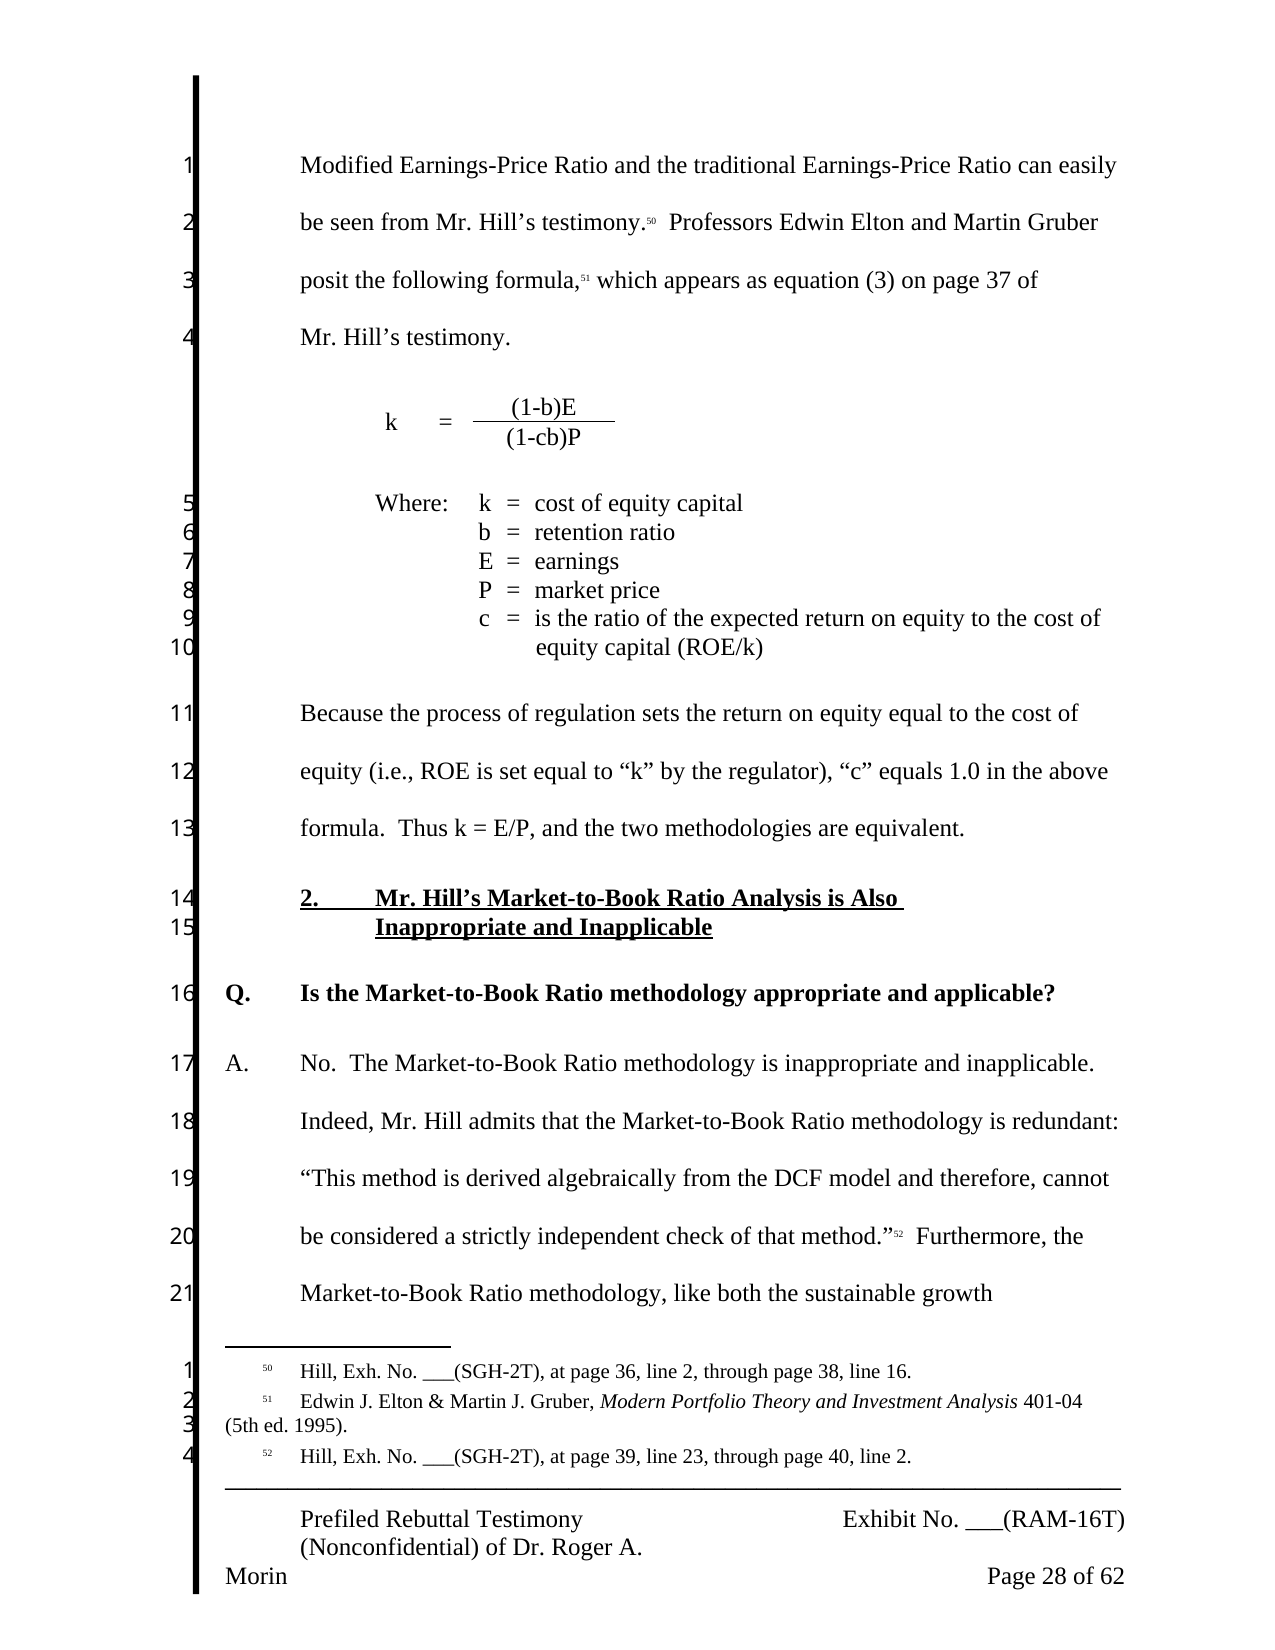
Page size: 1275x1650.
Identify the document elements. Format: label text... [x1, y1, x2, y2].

subtitle 2. Mr. Hill’s Market-to-Book Ratio Analysis is Also Inappropriate and Inapplicable [300, 883, 1050, 941]
table_header k [364, 393, 418, 451]
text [225, 1048, 1125, 1307]
text P = market price [478, 575, 1125, 603]
text b = retention ratio [478, 517, 1125, 546]
text Where: k = cost of equity capital [375, 488, 1125, 517]
table_header = [418, 393, 473, 451]
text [225, 150, 1125, 351]
text Because the process of regulation sets the return on equity equal to the cost of equity (i.e., ROE is set equal to “k” by the regulator), “c” equals 1.0 in the above formula. Thus k = E/P, and the two methodologies are equivalent. [300, 698, 1125, 842]
text E = earnings [478, 546, 1125, 575]
text c = is the ratio of the expected return on equity to the cost of equity capital (ROE/k) [478, 603, 1125, 661]
table_header (1-b)E [473, 393, 615, 421]
table_cell (1-cb)P [473, 422, 615, 451]
text Q. Is the Market-to-Book Ratio methodology appropriate and applicable? [225, 978, 1125, 1007]
